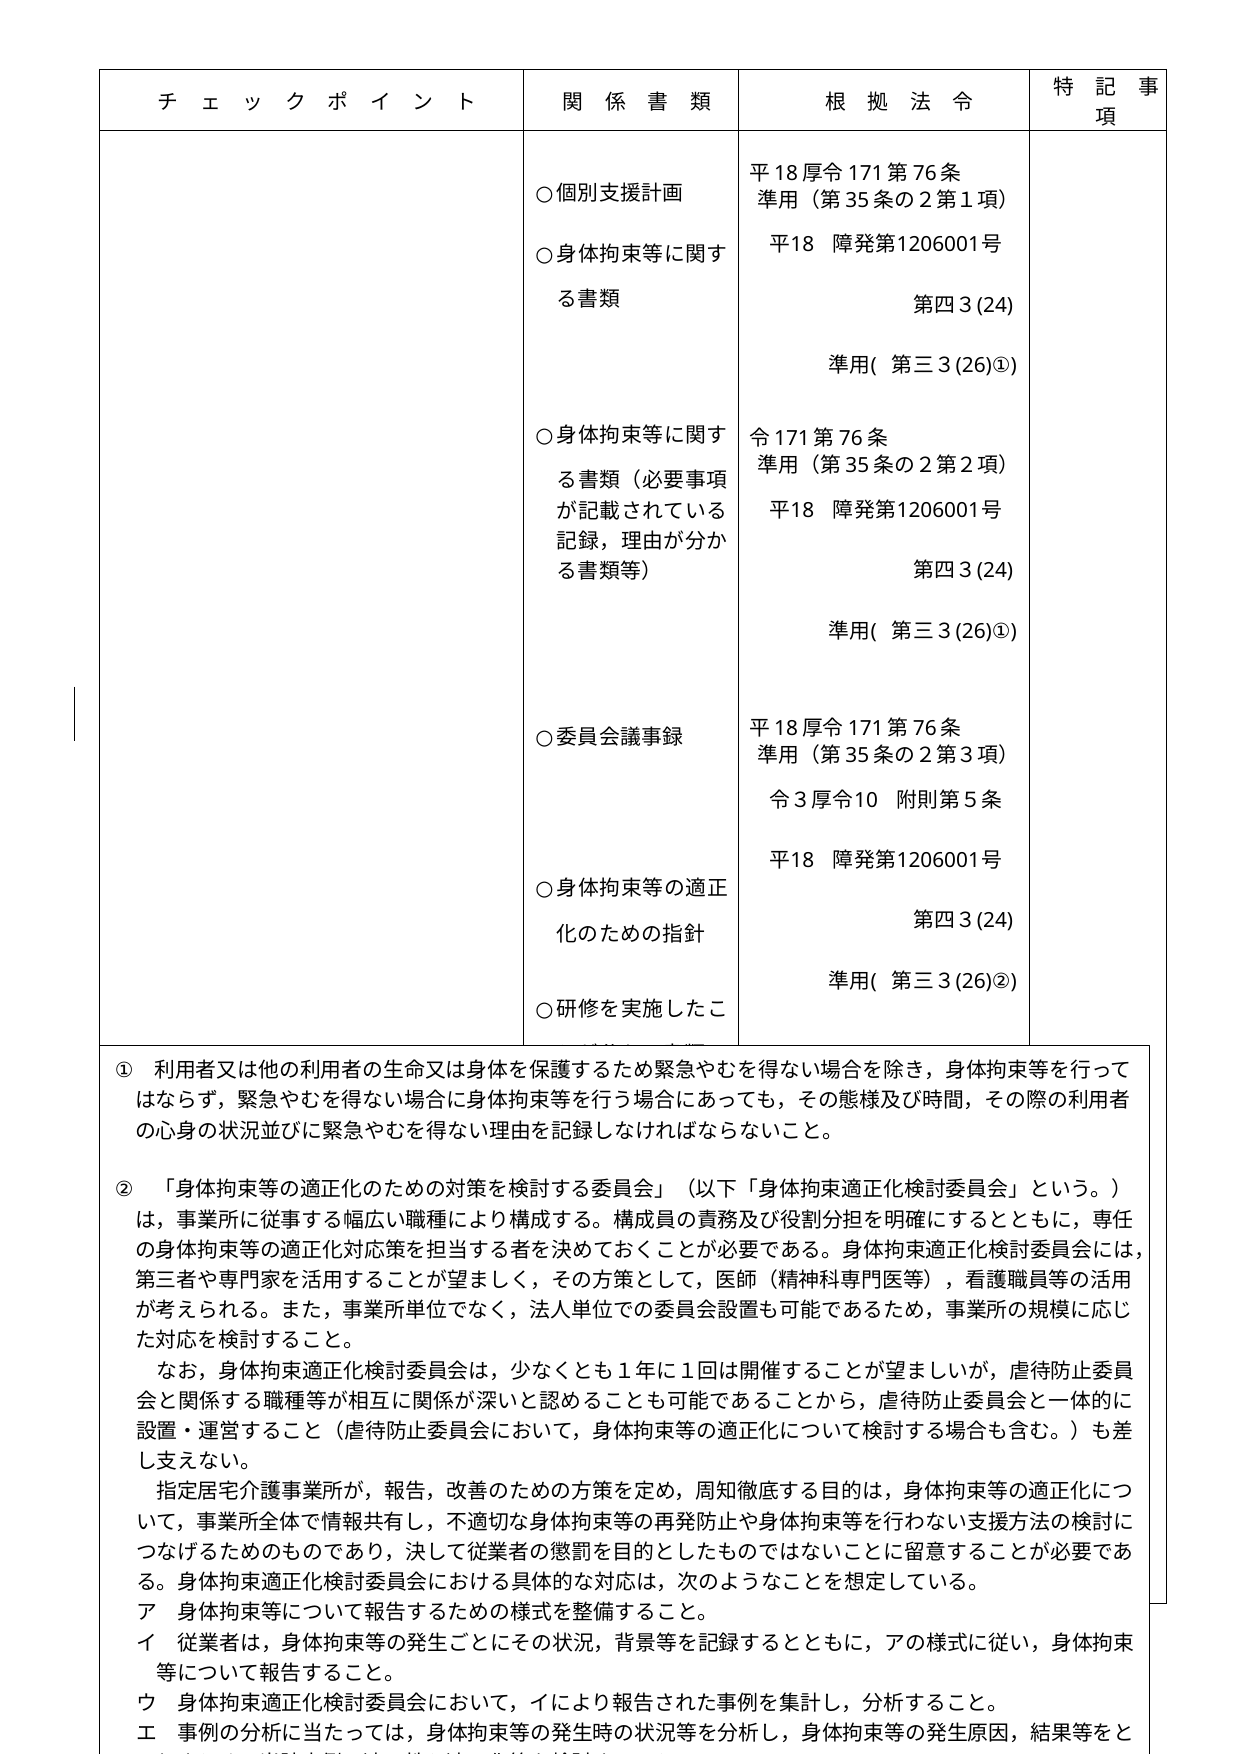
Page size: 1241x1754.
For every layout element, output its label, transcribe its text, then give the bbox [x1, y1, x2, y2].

table_header 根 拠 法 令 [739, 70, 1029, 130]
table_cell 平18厚令171第76条 準用（第35条の２第１項） 平18障発第1206001号 第四３(24) 準用(第三３(26)①) 令171第76条 準用（第35条の２第２項） 平18障発第1206001号 第四３(24) 準用(第三３(26)①) 平18厚令171第76条 準用（第35条の２第３項） 令３厚令10附則第５条 平18障発第1206001号 第四３(24) 準用(第三３(26)②) [739, 131, 1029, 1045]
table_header 関 係 書 類 [524, 70, 738, 130]
table_cell [100, 131, 523, 1045]
table_cell [1030, 131, 1166, 1603]
table_header 特 記 事 項 [1030, 70, 1166, 130]
table_cell ○個別支援計画 ○身体拘束等に関する書類 ○身体拘束等に関する書類（必要事項が記載されている記録，理由が分かる書類等） ○委員会議事録 ○身体拘束等の適正化のための指針 ○研修を実施したことが分かる書類 [524, 131, 738, 1045]
table_header チ ェ ッ ク ポ イ ン ト [100, 70, 523, 130]
